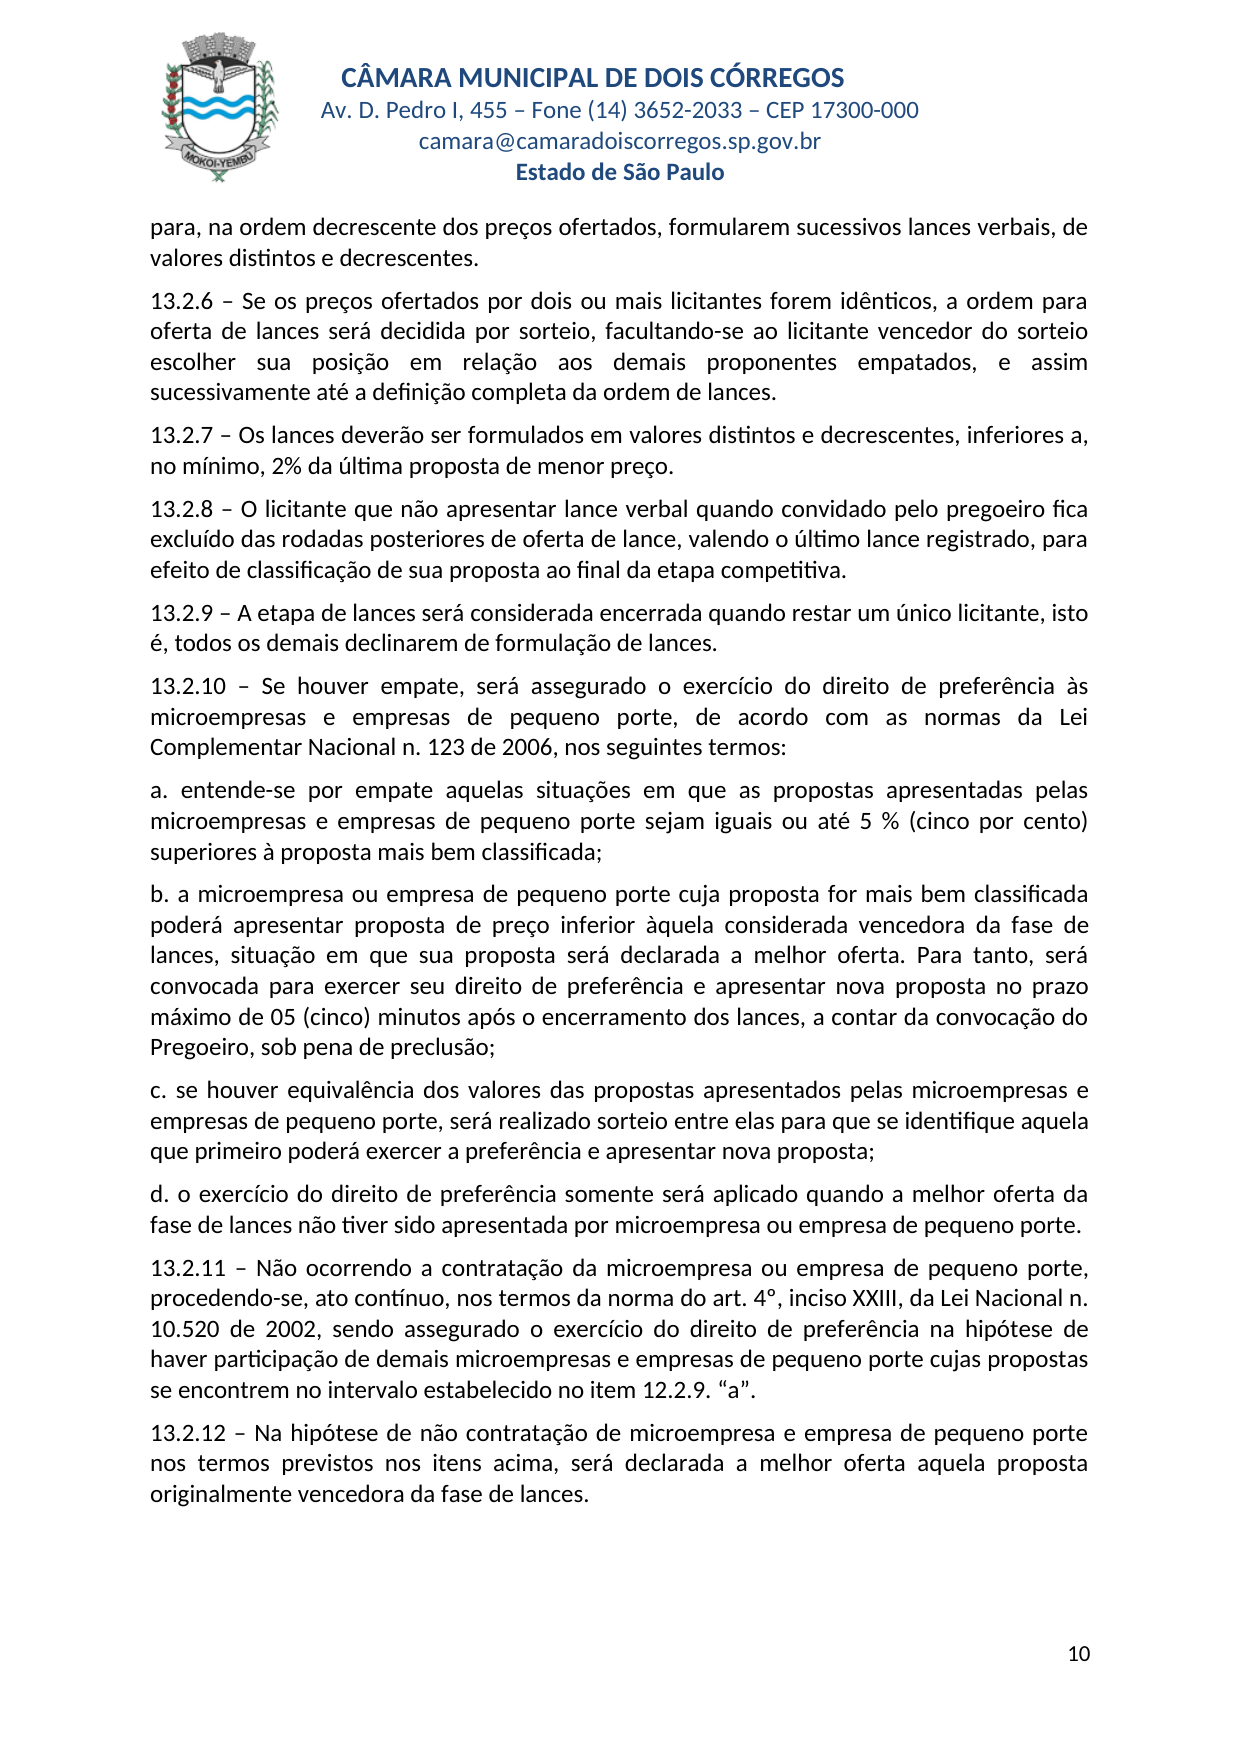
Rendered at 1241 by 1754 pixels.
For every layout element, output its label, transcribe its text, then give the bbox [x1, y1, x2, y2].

text 13.2.11 – Não ocorrendo a contratação da microempresa ou empresa de pequeno porte, procedendo-se, ato contínuo, nos termos da norma do art. 4º, inciso XXIII, da Lei Nacional n. 10.520 de 2002, sendo assegurado o exercício do direito de preferência na hipótese de haver participação de demais microempresas e empresas de pequeno porte cujas propostas se encontrem no intervalo estabelecido no item 12.2.9. “a”. [150, 1252, 1090, 1404]
text 13.2.7 – Os lances deverão ser formulados em valores distintos e decrescentes, inferiores a, no mínimo, 2% da última proposta de menor preço. [150, 419, 1090, 480]
text 13.2.12 – Na hipótese de não contratação de microempresa e empresa de pequeno porte nos termos previstos nos itens acima, será declarada a melhor oferta aquela proposta originalmente vencedora da fase de lances. [150, 1417, 1090, 1508]
text 13.2.10 – Se houver empate, será assegurado o exercício do direito de preferência às microempresas e empresas de pequeno porte, de acordo com as normas da Lei Complementar Nacional n. 123 de 2006, nos seguintes termos: [150, 671, 1090, 762]
text a. entende-se por empate aquelas situações em que as propostas apresentadas pelas microempresas e empresas de pequeno porte sejam iguais ou até 5 % (cinco por cento) superiores à proposta mais bem classificada; [150, 774, 1090, 866]
text b. a microempresa ou empresa de pequeno porte cuja proposta for mais bem classificada poderá apresentar proposta de preço inferior àquela considerada vencedora da fase de lances, situação em que sua proposta será declarada a melhor oferta. Para tanto, será convocada para exercer seu direito de preferência e apresentar nova proposta no prazo máximo de 05 (cinco) minutos após o encerramento dos lances, a contar da convocação do Pregoeiro, sob pena de preclusão; [150, 879, 1090, 1062]
text 13.2.6 – Se os preços ofertados por dois ou mais licitantes forem idênticos, a ordem para oferta de lances será decidida por sorteio, facultando-se ao licitante vencedor do sorteio escolher sua posição em relação aos demais proponentes empatados, e assim sucessivamente até a definição completa da ordem de lances. [150, 285, 1090, 407]
text 13.2.9 – A etapa de lances será considerada encerrada quando restar um único licitante, isto é, todos os demais declinarem de formulação de lances. [150, 597, 1090, 658]
text d. o exercício do direito de preferência somente será aplicado quando a melhor oferta da fase de lances não tiver sido apresentada por microempresa ou empresa de pequeno porte. [150, 1178, 1090, 1239]
text 13.2.8 – O licitante que não apresentar lance verbal quando convidado pelo pregoeiro fica excluído das rodadas posteriores de oferta de lance, valendo o último lance registrado, para efeito de classificação de sua proposta ao final da etapa competitiva. [150, 493, 1090, 584]
text c. se houver equivalência dos valores das propostas apresentados pelas microempresas e empresas de pequeno porte, será realizado sorteio entre elas para que se identifique aquela que primeiro poderá exercer a preferência e apresentar nova proposta; [150, 1074, 1090, 1166]
picture [158, 30, 283, 186]
